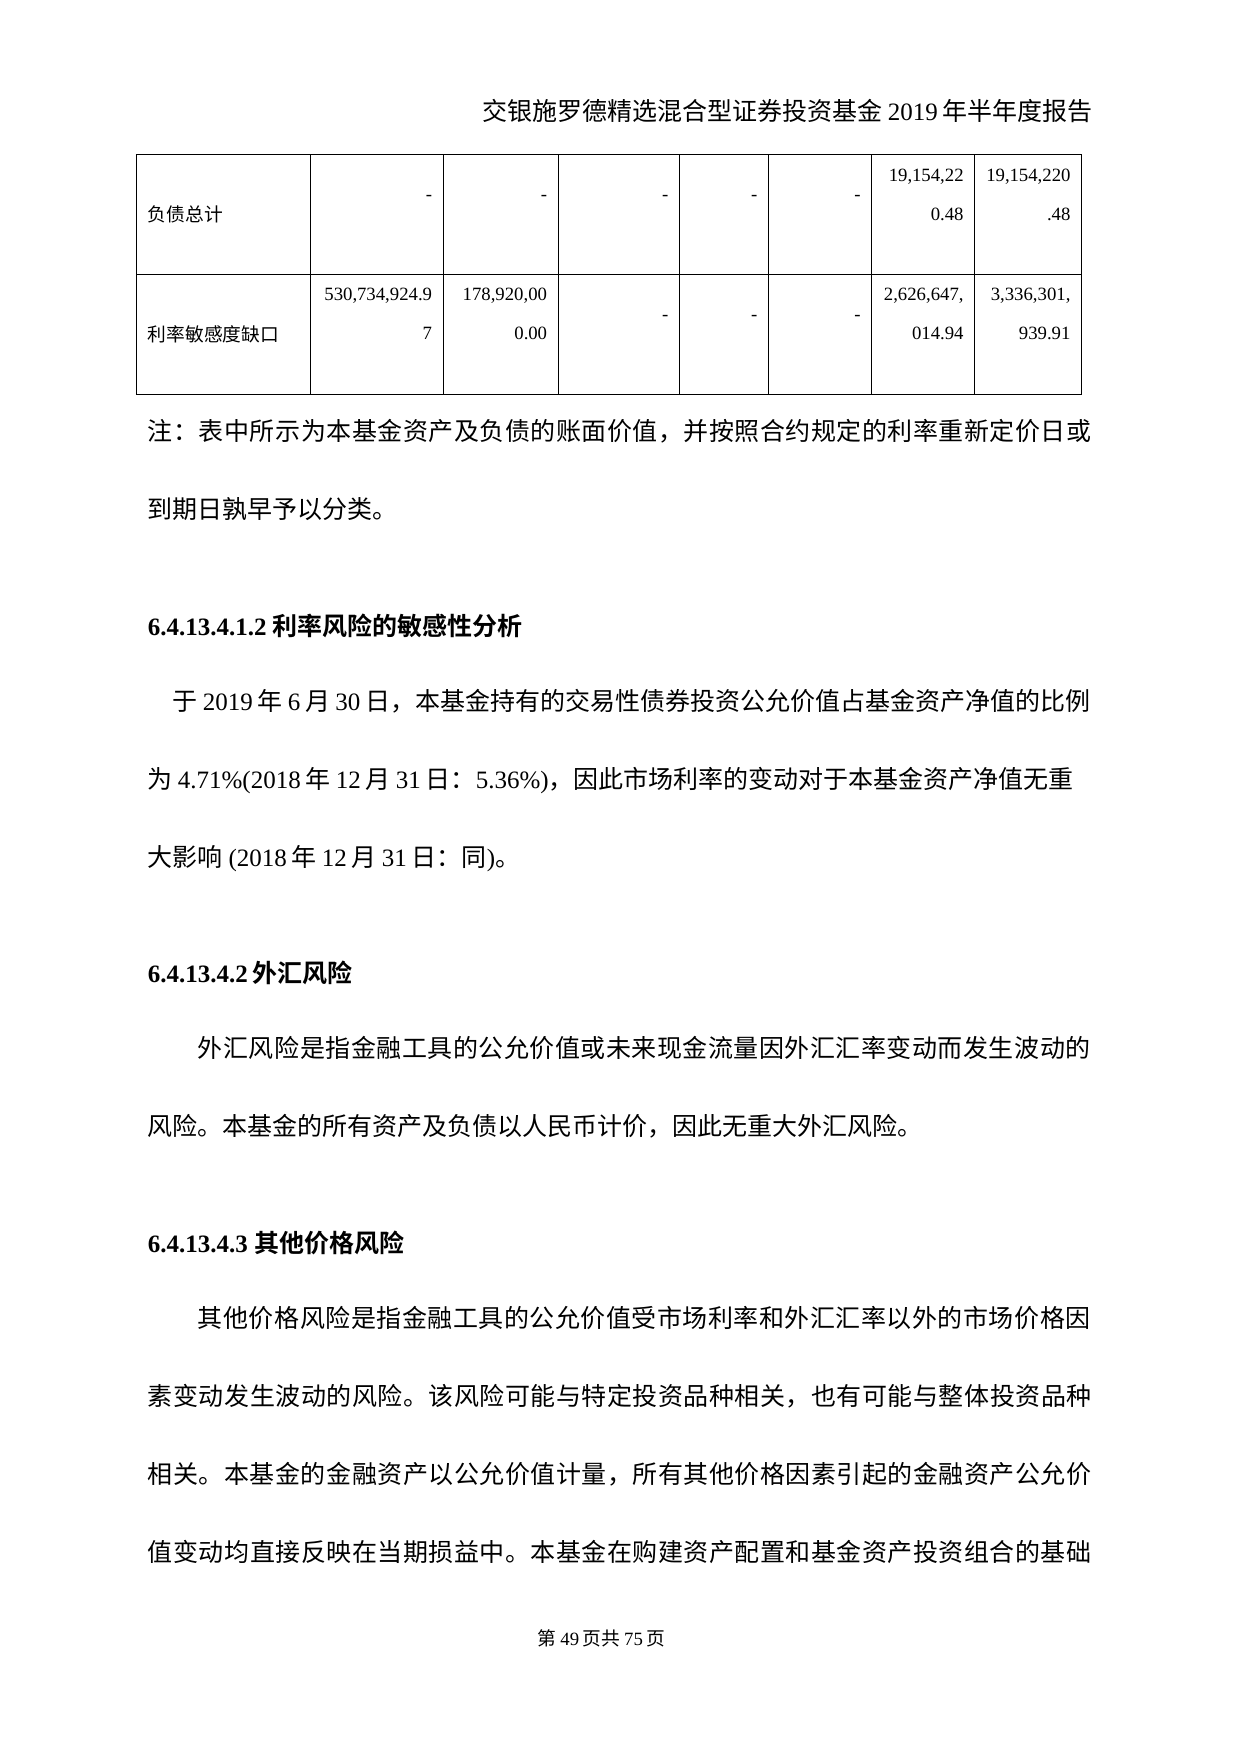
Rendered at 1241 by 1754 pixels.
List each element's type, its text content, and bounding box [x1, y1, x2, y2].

table_cell - [769, 155, 871, 274]
table_cell 2,626,647,014.94 [872, 275, 974, 393]
table_cell - [311, 155, 443, 274]
text 6.4.13.4.1.2 利率风险的敏感性分析 [148, 592, 1092, 657]
table_cell - [769, 275, 871, 393]
text 6.4.13.4.3 其他价格风险 [148, 1209, 1092, 1274]
table_cell - [680, 275, 768, 393]
table_cell 19,154,220.48 [872, 155, 974, 274]
table_cell - [444, 155, 558, 274]
table_cell - [559, 275, 679, 393]
table_cell 利率敏感度缺口 [137, 275, 310, 393]
table_cell 178,920,000.00 [444, 275, 558, 393]
text 外汇风险是指金融工具的公允价值或未来现金流量因外汇汇率变动而发生波动的风险。本基金的所有资产及负债以人民币计价，因此无重大外汇风险。 [148, 1014, 1092, 1157]
table_cell 530,734,924.97 [311, 275, 443, 393]
text 于2019年6月30日，本基金持有的交易性债券投资公允价值占基金资产净值的比例为4.71%(2018年12月31日：5.36%)，因此市场利率的变动对于本基金资产净值无重大影响 (2018年12月31日：同)。 [148, 667, 1092, 888]
table_cell 19,154,220.48 [975, 155, 1081, 274]
text 注：表中所示为本基金资产及负债的账面价值，并按照合约规定的利率重新定价日或到期日孰早予以分类。 [148, 397, 1092, 540]
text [148, 1284, 1092, 1583]
table_cell - [680, 155, 768, 274]
table_cell 负债总计 [137, 155, 310, 274]
table_cell 3,336,301,939.91 [975, 275, 1081, 393]
text 6.4.13.4.2外汇风险 [148, 939, 1092, 1004]
table_cell - [559, 155, 679, 274]
